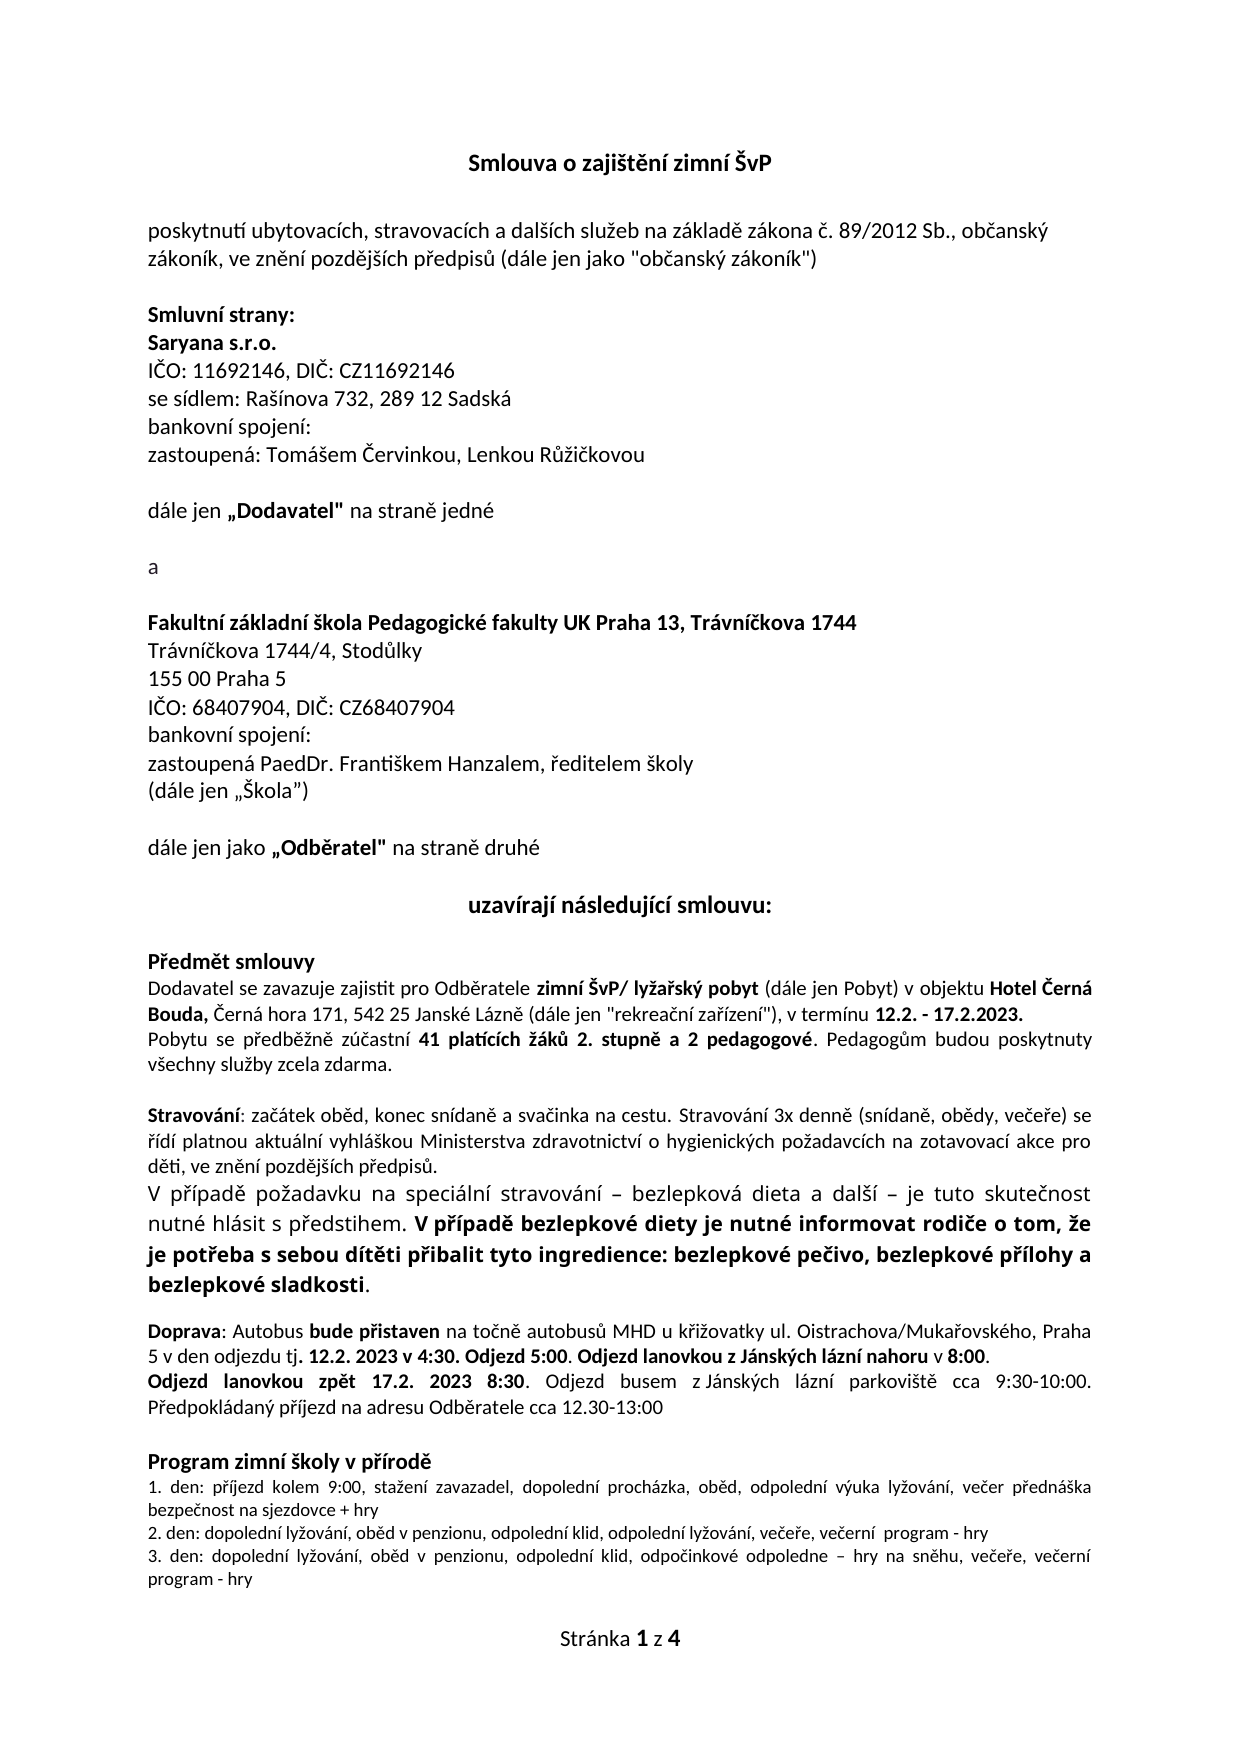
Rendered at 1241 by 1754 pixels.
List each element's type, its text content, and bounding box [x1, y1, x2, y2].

text poskytnutí ubytovacích, stravovacích a dalších služeb na základě zákona č. 89/2012 Sb., občanský [148, 216, 1093, 244]
text IČO: 68407904, DIČ: CZ68407904 [148, 693, 1093, 721]
text se sídlem: Rašínova 732, 289 12 Sadská [148, 384, 1093, 412]
text bankovní spojení: [148, 721, 1093, 749]
text V případě požadavku na speciální stravování – bezlepková dieta a další – je tuto skutečnost nutné hlásit s předstihem. V případě bezlepkové diety je nutné informovat rodiče o tom, že je potřeba s sebou dítěti přibalit tyto ingredience: bezlepkové pečivo, bezlepkové přílohy a bezlepkové sladkosti. [148, 1179, 1093, 1299]
text dále jen jako „Odběratel" na straně druhé [148, 833, 1093, 861]
text Doprava: Autobus bude přistaven na točně autobusů MHD u křižovatky ul. Oistrachova/Mukařovského, Praha 5 v den odjezdu tj. 12.2. 2023 v 4:30. Odjezd 5:00. Odjezd lanovkou z Jánských lázní nahoru v 8:00. [148, 1318, 1093, 1369]
text IČO: 11692146, DIČ: CZ11692146 [148, 356, 1093, 384]
text dále jen „Dodavatel" na straně jedné [148, 496, 1093, 524]
text uzavírají následující smlouvu: [148, 889, 1093, 919]
text bankovní spojení: [148, 412, 1093, 440]
text Program zimní školy v přírodě [148, 1447, 1093, 1476]
text Smluvní strany: [148, 300, 1093, 328]
text zákoník, ve znění pozdějších předpisů (dále jen jako "občanský zákoník") [148, 244, 1093, 272]
text Pobytu se předběžně zúčastní 41 platících žáků 2. stupně a 2 pedagogové. Pedagogům budou poskytnuty všechny služby zcela zdarma. [148, 1026, 1093, 1077]
text a [148, 552, 1093, 581]
text Saryana s.r.o. [148, 328, 1093, 356]
text zastoupená PaedDr. Františkem Hanzalem, ředitelem školy [148, 749, 1093, 777]
text Dodavatel se zavazuje zajistit pro Odběratele zimní ŠvP/ lyžařský pobyt (dále jen Pobyt) v objektu Hotel Černá Bouda, Černá hora 171, 542 25 Janské Lázně (dále jen "rekreační zařízení"), v termínu 12.2. - 17.2.2023. [148, 975, 1093, 1026]
text (dále jen „Škola”) [148, 777, 1093, 805]
text 3. den: dopolední lyžování, oběd v penzionu, odpolední klid, odpočinkové odpoledne – hry na sněhu, večeře, večerní program - hry [148, 1544, 1093, 1590]
text Smlouva o zajištění zimní ŠvP [148, 148, 1093, 178]
text Stravování: začátek oběd, konec snídaně a svačinka na cestu. Stravování 3x denně (snídaně, obědy, večeře) se řídí platnou aktuální vyhláškou Ministerstva zdravotnictví o hygienických požadavcích na zotavovací akce pro děti, ve znění pozdějších předpisů. [148, 1102, 1093, 1179]
text 2. den: dopolední lyžování, oběd v penzionu, odpolední klid, odpolední lyžování, večeře, večerní program - hry [148, 1521, 1093, 1544]
text Trávníčkova 1744/4, Stodůlky [148, 637, 1093, 664]
text 155 00 Praha 5 [148, 664, 1093, 693]
text zastoupená: Tomášem Červinkou, Lenkou Růžičkovou [148, 440, 1093, 468]
text 1. den: příjezd kolem 9:00, stažení zavazadel, dopolední procházka, oběd, odpolední výuka lyžování, večer přednáška bezpečnost na sjezdovce + hry [148, 1476, 1093, 1521]
text Předmět smlouvy [148, 947, 1093, 975]
text Fakultní základní škola Pedagogické fakulty UK Praha 13, Trávníčkova 1744 [148, 608, 1093, 637]
text Odjezd lanovkou zpět 17.2. 2023 8:30. Odjezd busem z Jánských lázní parkoviště cca 9:30-10:00. Předpokládaný příjezd na adresu Odběratele cca 12.30-13:00 [148, 1369, 1093, 1419]
